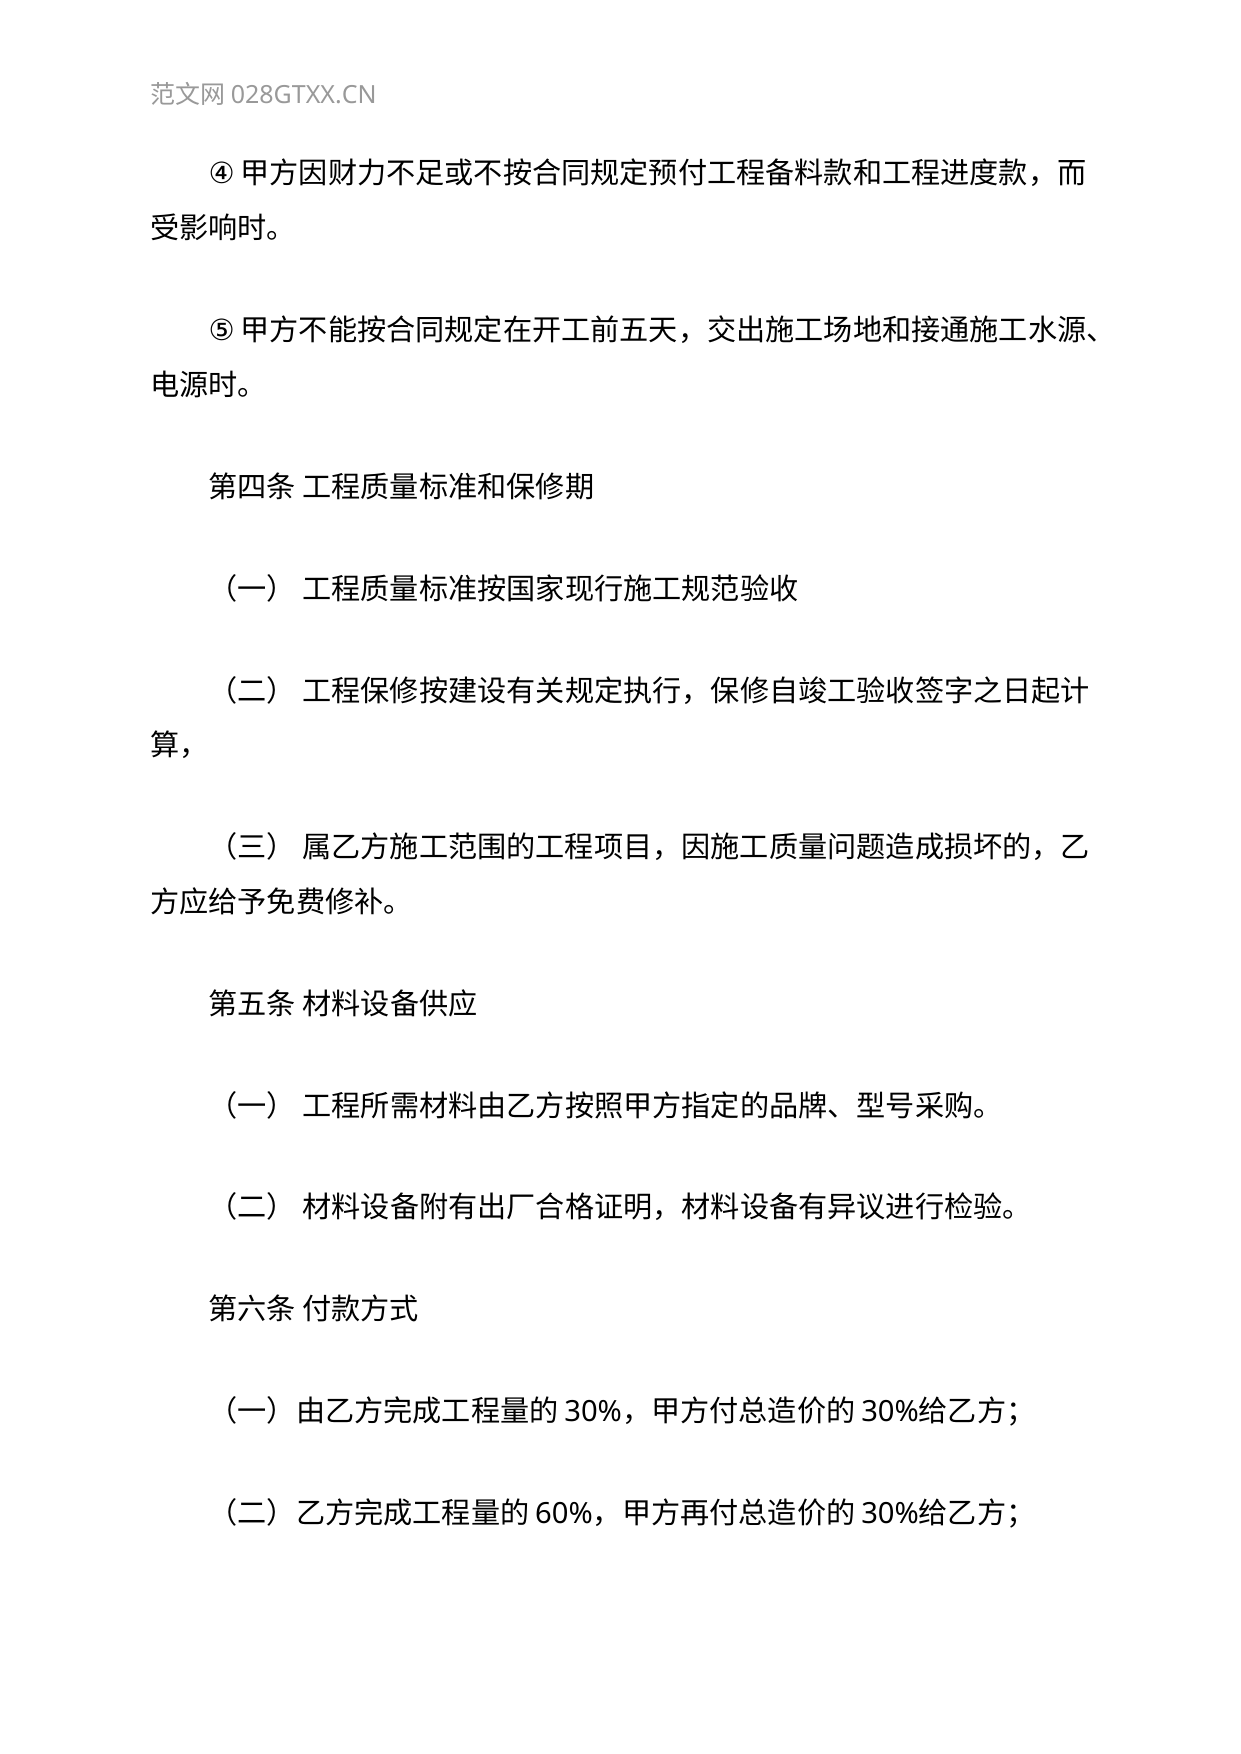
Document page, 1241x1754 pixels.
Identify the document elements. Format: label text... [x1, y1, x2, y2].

text （一） 工程所需材料由乙方按照甲方指定的品牌、型号采购。 [150, 1082, 1090, 1124]
text 第六条 付款方式 [150, 1286, 1090, 1328]
text 第五条 材料设备供应 [150, 980, 1090, 1023]
text ④甲方因财力不足或不按合同规定预付工程备料款和工程进度款，而受影响时。 [150, 150, 1090, 247]
text （二） 工程保修按建设有关规定执行，保修自竣工验收签字之日起计算， [150, 667, 1090, 764]
text （二） 材料设备附有出厂合格证明，材料设备有异议进行检验。 [150, 1184, 1090, 1226]
text （一）由乙方完成工程量的30%，甲方付总造价的30%给乙方； [150, 1387, 1090, 1430]
text （二）乙方完成工程量的60%，甲方再付总造价的30%给乙方； [150, 1489, 1090, 1532]
text 第四条 工程质量标准和保修期 [150, 463, 1090, 506]
text ⑤甲方不能按合同规定在开工前五天，交出施工场地和接通施工水源、电源时。 [150, 307, 1090, 404]
text （一） 工程质量标准按国家现行施工规范验收 [150, 565, 1090, 608]
text （三） 属乙方施工范围的工程项目，因施工质量问题造成损坏的，乙方应给予免费修补。 [150, 824, 1090, 921]
